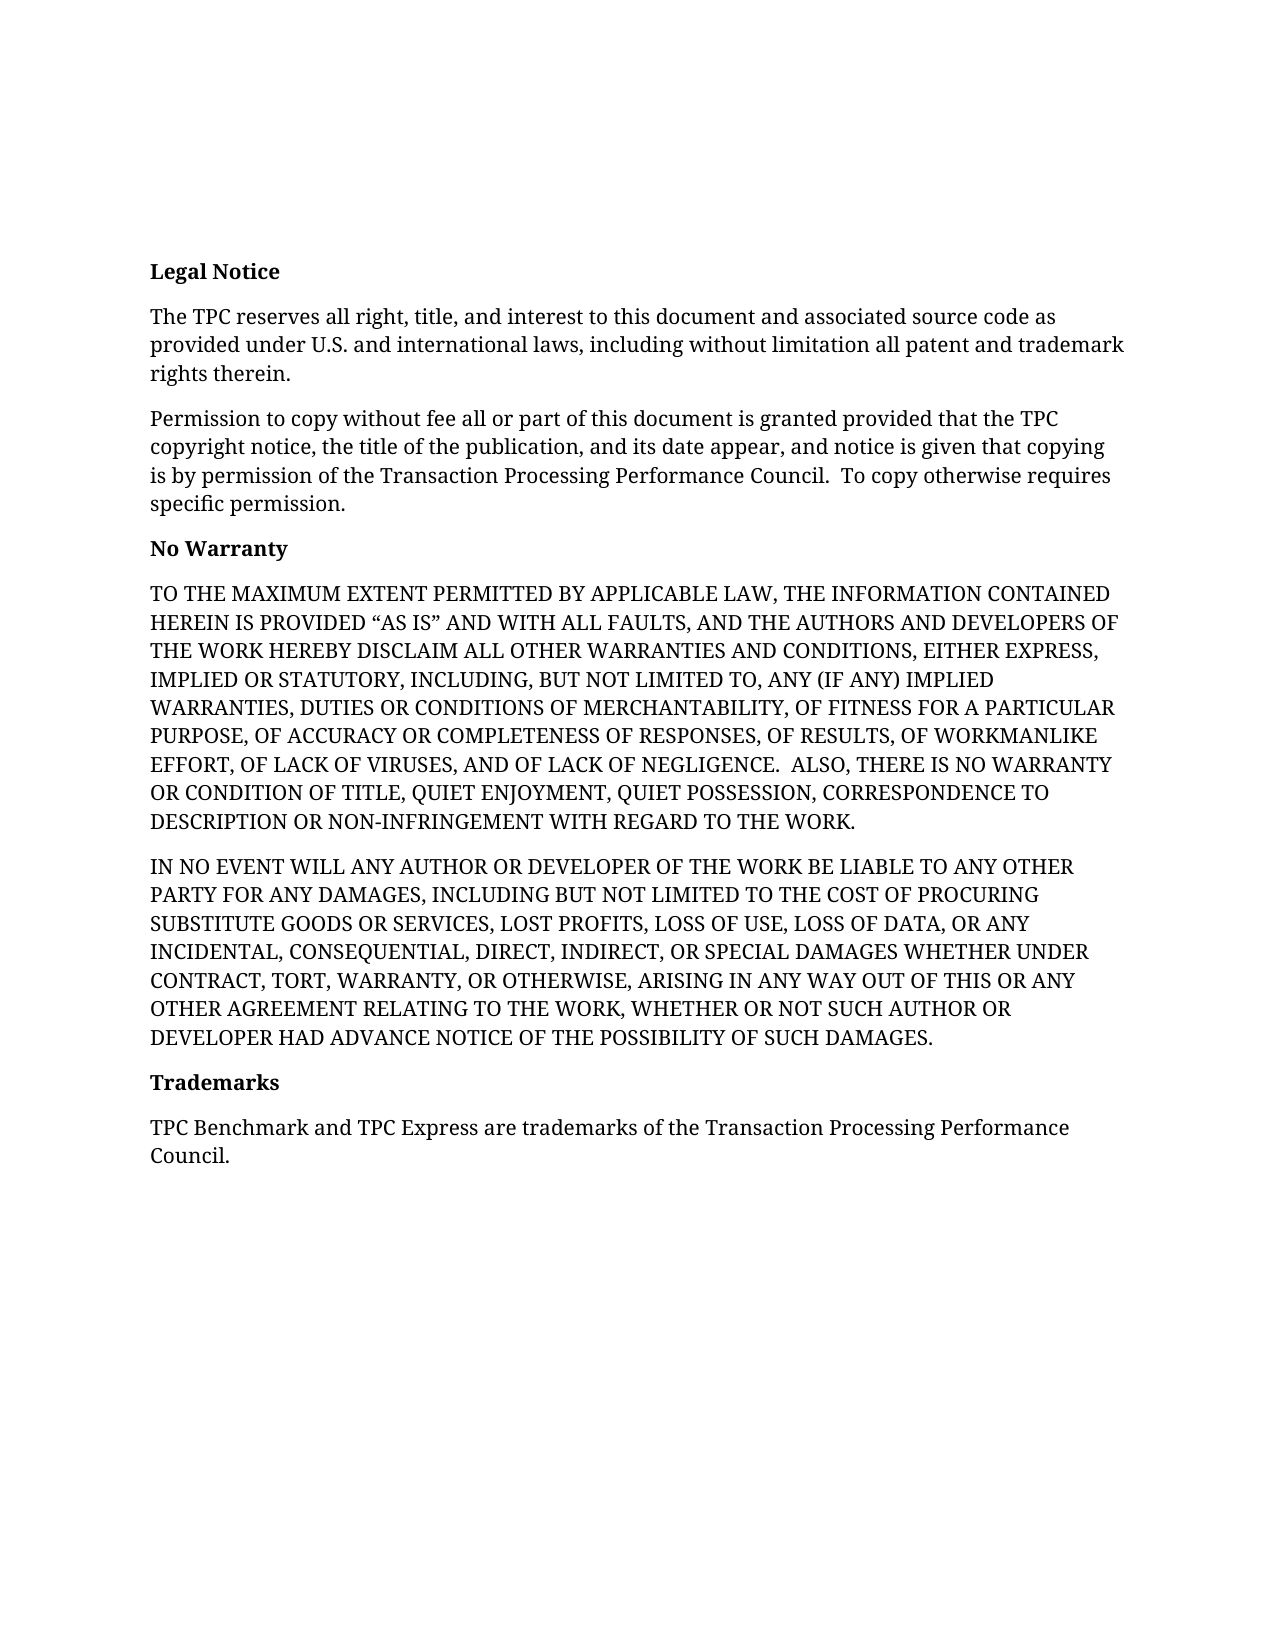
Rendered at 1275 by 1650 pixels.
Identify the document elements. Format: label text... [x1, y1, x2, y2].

text Legal Notice [150, 257, 1125, 285]
text The TPC reserves all right, title, and interest to this document and associated source code as provided under U.S. and international laws, including without limitation all patent and trademark rights therein. [150, 302, 1125, 387]
text Trademarks [150, 1068, 1125, 1096]
text TPC Benchmark and TPC Express are trademarks of the Transaction Processing Performance Council. [150, 1113, 1125, 1170]
text IN NO EVENT WILL ANY AUTHOR OR DEVELOPER OF THE WORK BE LIABLE TO ANY OTHER PARTY FOR ANY DAMAGES, INCLUDING BUT NOT LIMITED TO THE COST OF PROCURING SUBSTITUTE GOODS OR SERVICES, LOST PROFITS, LOSS OF USE, LOSS OF DATA, OR ANY INCIDENTAL, CONSEQUENTIAL, DIRECT, INDIRECT, OR SPECIAL DAMAGES WHETHER UNDER CONTRACT, TORT, WARRANTY, OR OTHERWISE, ARISING IN ANY WAY OUT OF THIS OR ANY OTHER AGREEMENT RELATING TO THE WORK, WHETHER OR NOT SUCH AUTHOR OR DEVELOPER HAD ADVANCE NOTICE OF THE POSSIBILITY OF SUCH DAMAGES. [150, 852, 1125, 1051]
text TO THE MAXIMUM EXTENT PERMITTED BY APPLICABLE LAW, THE INFORMATION CONTAINED HEREIN IS PROVIDED “AS IS” AND WITH ALL FAULTS, AND THE AUTHORS AND DEVELOPERS OF THE WORK HEREBY DISCLAIM ALL OTHER WARRANTIES AND CONDITIONS, EITHER EXPRESS, IMPLIED OR STATUTORY, INCLUDING, BUT NOT LIMITED TO, ANY (IF ANY) IMPLIED WARRANTIES, DUTIES OR CONDITIONS OF MERCHANTABILITY, OF FITNESS FOR A PARTICULAR PURPOSE, OF ACCURACY OR COMPLETENESS OF RESPONSES, OF RESULTS, OF WORKMANLIKE EFFORT, OF LACK OF VIRUSES, AND OF LACK OF NEGLIGENCE. ALSO, THERE IS NO WARRANTY OR CONDITION OF TITLE, QUIET ENJOYMENT, QUIET POSSESSION, CORRESPONDENCE TO DESCRIPTION OR NON-INFRINGEMENT WITH REGARD TO THE WORK. [150, 579, 1125, 835]
text No Warranty [150, 534, 1125, 563]
text Permission to copy without fee all or part of this document is granted provided that the TPC copyright notice, the title of the publication, and its date appear, and notice is given that copying is by permission of the Transaction Processing Performance Council. To copy otherwise requires specific permission. [150, 404, 1125, 518]
